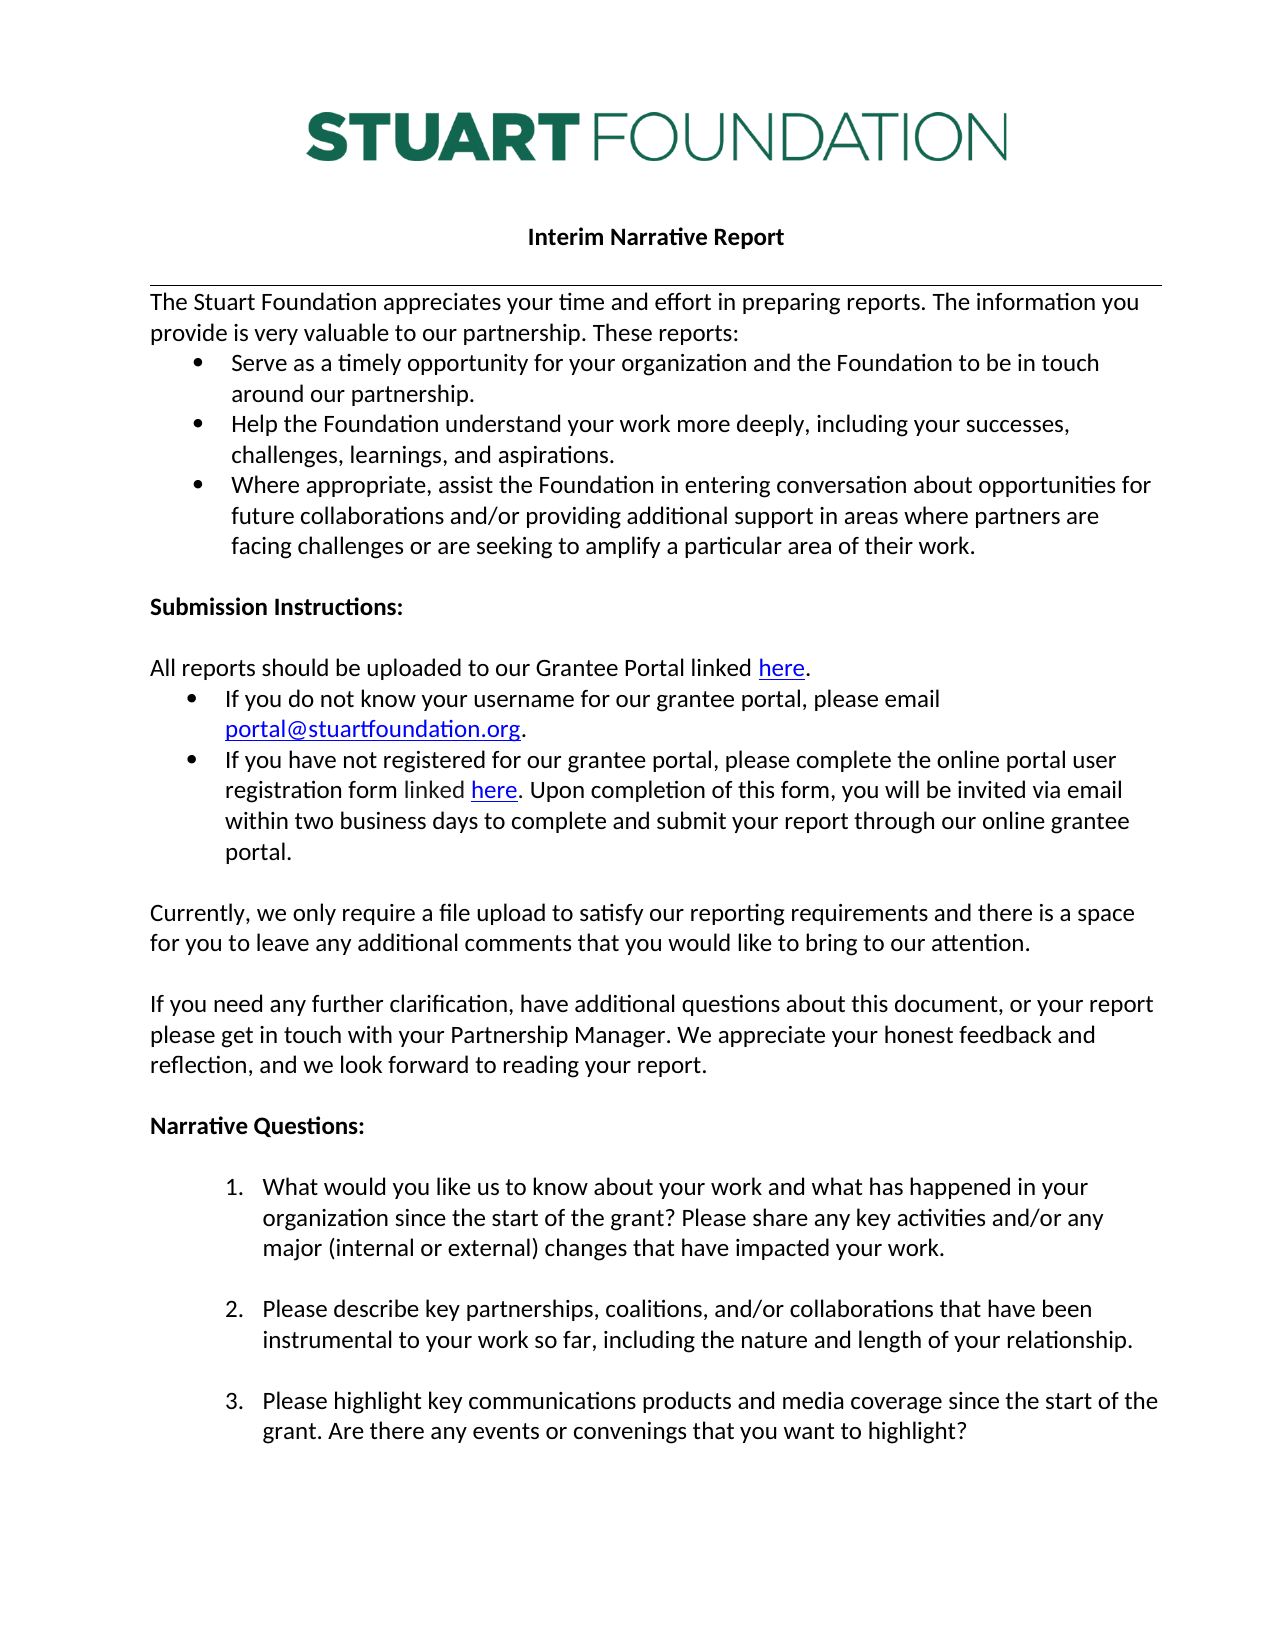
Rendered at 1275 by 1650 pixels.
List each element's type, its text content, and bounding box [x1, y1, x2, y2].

list What would you like us to know about your work and what has happened in your organization since the start of the grant? Please share any key activities and/or any major (internal or external) changes that have impacted your work. [225, 1171, 1162, 1263]
list If you have not registered for our grantee portal, please complete the online portal user registration form linked here. Upon completion of this form, you will be invited via email within two business days to complete and submit your report through our online grantee portal. [187, 744, 1162, 866]
list Help the Foundation understand your work more deeply, including your successes, challenges, learnings, and aspirations. [193, 408, 1162, 469]
list Serve as a timely opportunity for your organization and the Foundation to be in touch around our partnership. [193, 347, 1162, 408]
text Narrative Questions: [150, 1110, 1162, 1141]
text If you need any further clarification, have additional questions about this document, or your report please get in touch with your Partnership Manager. We appreciate your honest feedback and reflection, and we look forward to reading your report. [150, 988, 1162, 1080]
text The Stuart Foundation appreciates your time and effort in preparing reports. The information you provide is very valuable to our partnership. These reports: [150, 286, 1162, 347]
list Please describe key partnerships, coalitions, and/or collaborations that have been instrumental to your work so far, including the nature and length of your relationship. [225, 1293, 1162, 1354]
text All reports should be uploaded to our Grantee Portal linked here. [150, 652, 1162, 683]
list Please highlight key communications products and media coverage since the start of the grant. Are there any events or convenings that you want to highlight? [225, 1385, 1162, 1446]
text Submission Instructions: [150, 591, 1162, 622]
picture [306, 112, 1007, 161]
list If you do not know your username for our grantee portal, please email portal@stuartfoundation.org. [187, 683, 1162, 744]
text Interim Narrative Report [150, 222, 1162, 252]
list Where appropriate, assist the Foundation in entering conversation about opportunities for future collaborations and/or providing additional support in areas where partners are facing challenges or are seeking to amplify a particular area of their work. [193, 469, 1162, 561]
text Currently, we only require a file upload to satisfy our reporting requirements and there is a space for you to leave any additional comments that you would like to bring to our attention. [150, 897, 1162, 958]
